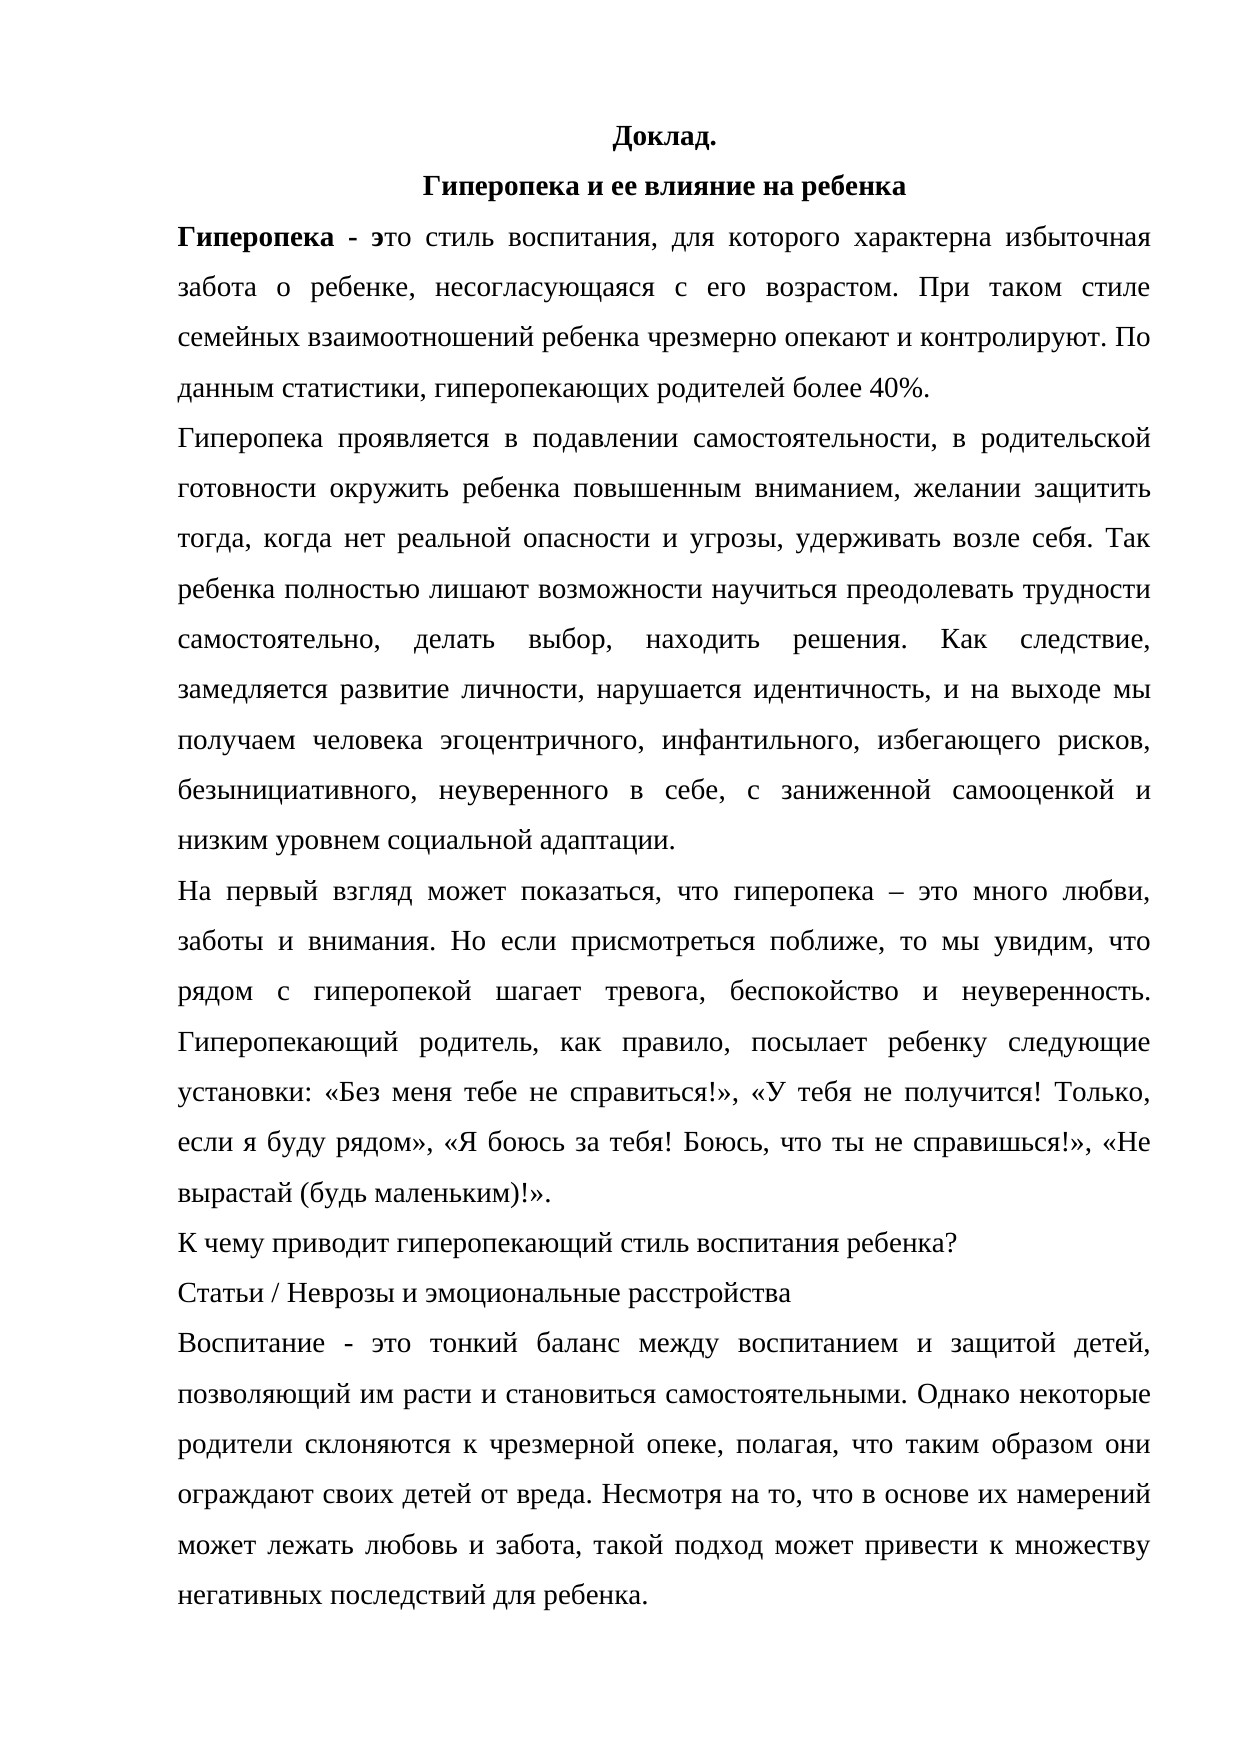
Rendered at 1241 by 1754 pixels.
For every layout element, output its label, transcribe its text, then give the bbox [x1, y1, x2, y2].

text Гиперопека - это стиль воспитания, для которого характерна избыточная забота о ребенке, несогласующаяся с его возрастом. При таком стиле семейных взаимоотношений ребенка чрезмерно опекают и контролируют. По данным статистики, гиперопекающих родителей более 40%. [177, 219, 1152, 403]
text Статьи / Неврозы и эмоциональные расстройства [177, 1275, 1152, 1309]
text Гиперопека и ее влияние на ребенка [177, 168, 1152, 202]
text Доклад. [177, 118, 1152, 152]
text Гиперопека проявляется в подавлении самостоятельности, в родительской готовности окружить ребенка повышенным вниманием, желании защитить тогда, когда нет реальной опасности и угрозы, удерживать возле себя. Так ребенка полностью лишают возможности научиться преодолевать трудности самостоятельно, делать выбор, находить решения. Как следствие, замедляется развитие личности, нарушается идентичность, и на выходе мы получаем человека эгоцентричного, инфантильного, избегающего рисков, безынициативного, неуверенного в себе, с заниженной самооценкой и низким уровнем социальной адаптации. [177, 420, 1152, 856]
text На первый взгляд может показаться, что гиперопека – это много любви, заботы и внимания. Но если присмотреться поближе, то мы увидим, что рядом с гиперопекой шагает тревога, беспокойство и неуверенность. Гиперопекающий родитель, как правило, посылает ребенку следующие установки: «Без меня тебе не справиться!», «У тебя не получится! Только, если я буду рядом», «Я боюсь за тебя! Боюсь, что ты не справишься!», «Не вырастай (будь маленьким)!». [177, 873, 1152, 1208]
text К чему приводит гиперопекающий стиль воспитания ребенка? [177, 1225, 1152, 1258]
text Воспитание - это тонкий баланс между воспитанием и защитой детей, позволяющий им расти и становиться самостоятельными. Однако некоторые родители склоняются к чрезмерной опеке, полагая, что таким образом они ограждают своих детей от вреда. Несмотря на то, что в основе их намерений может лежать любовь и забота, такой подход может привести к множеству негативных последствий для ребенка. [177, 1326, 1152, 1611]
